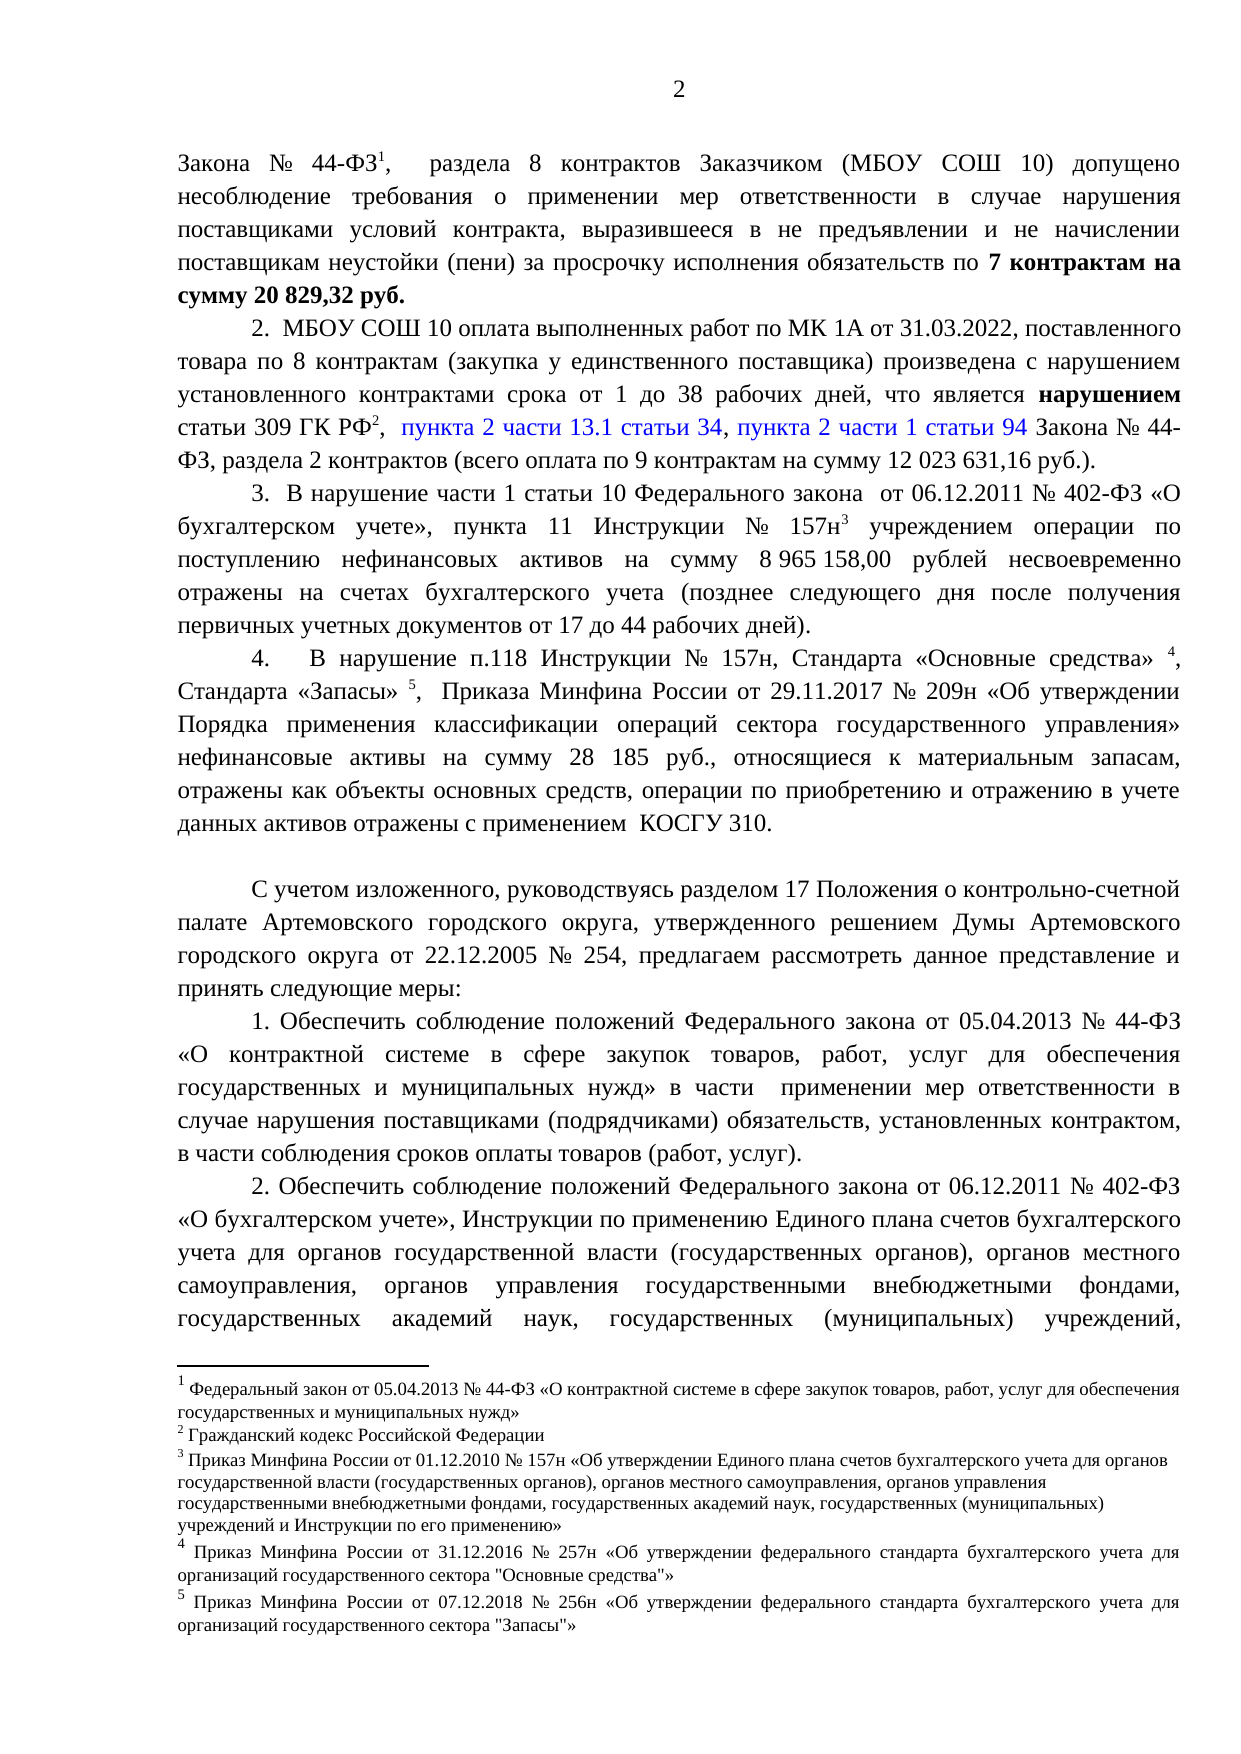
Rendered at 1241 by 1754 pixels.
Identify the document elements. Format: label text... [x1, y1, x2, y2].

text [177, 1171, 1181, 1332]
text 1. Обеспечить соблюдение положений Федерального закона от 05.04.2013 № 44-ФЗ «О контрактной системе в сфере закупок товаров, работ, услуг для обеспечения государственных и муниципальных нужд» в части применении мер ответственности в случае нарушения поставщиками (подрядчиками) обязательств, установленных контрактом, в части соблюдения сроков оплаты товаров (работ, услуг). [177, 1006, 1181, 1167]
text 4. В нарушение п.118 Инструкции № 157н, Стандарта «Основные средства» , Стандарта «Запасы» , Приказа Минфина России от 29.11.2017 № 209н «Об утверждении Порядка применения классификации операций сектора государственного управления» нефинансовые активы на сумму 28 185 руб., относящиеся к материальным запасам, отражены как объекты основных средств, операции по приобретению и отражению в учете данных активов отражены с применением КОСГУ 310. [177, 643, 1181, 837]
text 3. В нарушение части 1 статьи 10 Федерального закона от 06.12.2011 № 402-ФЗ «О бухгалтерском учете», пункта 11 Инструкции № 157н учреждением операции по поступлению нефинансовых активов на сумму 8 965 158,00 рублей несвоевременно отражены на счетах бухгалтерского учета (позднее следующего дня после получения первичных учетных документов от 17 до 44 рабочих дней). [177, 478, 1181, 639]
text С учетом изложенного, руководствуясь разделом 17 Положения о контрольно-счетной палате Артемовского городского округа, утвержденного решением Думы Артемовского городского округа от 22.12.2005 № 254, предлагаем рассмотреть данное представление и принять следующие меры: [177, 874, 1181, 1002]
text 2. МБОУ СОШ 10 оплата выполненных работ по МК 1А от 31.03.2022, поставленного товара по 8 контрактам (закупка у единственного поставщика) произведена с нарушением установленного контрактами срока от 1 до 38 рабочих дней, что является нарушением статьи 309 ГК РФ, пункта 2 части 13.1 статьи 34, пункта 2 части 1 статьи 94 Закона № 44-ФЗ, раздела 2 контрактов (всего оплата по 9 контрактам на сумму 12 023 631,16 руб.). [177, 313, 1181, 474]
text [177, 148, 1181, 308]
